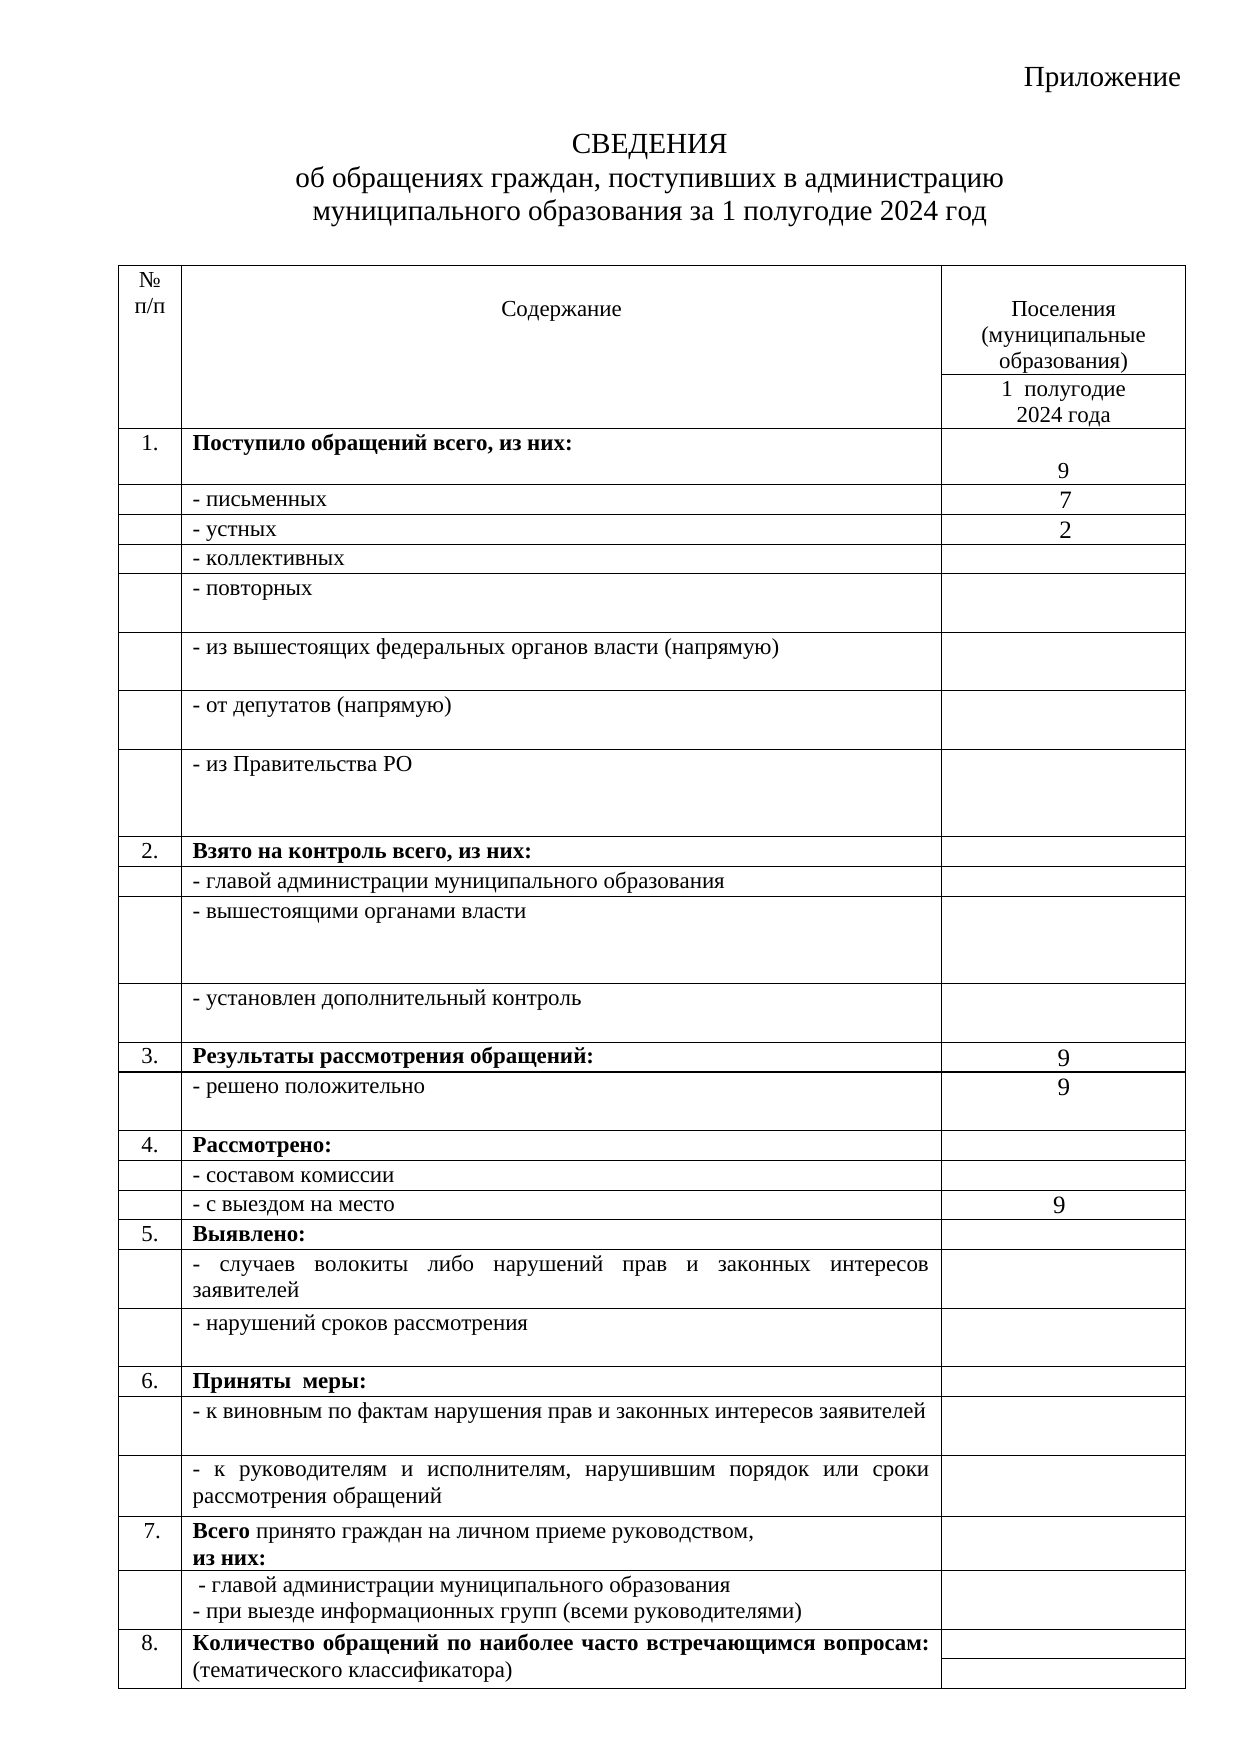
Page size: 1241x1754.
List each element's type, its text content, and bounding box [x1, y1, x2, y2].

table_cell - с выездом на место [182, 1191, 941, 1219]
table_cell [942, 1456, 1185, 1516]
table_cell [119, 574, 181, 632]
table_cell [942, 574, 1185, 632]
table_cell [119, 750, 181, 836]
table_cell [942, 867, 1185, 896]
table_cell - коллективных [182, 545, 941, 573]
table_header Поселения (муниципальные образования) [942, 266, 1185, 374]
table_cell - письменных [182, 485, 941, 514]
table_cell [119, 485, 181, 514]
table_cell [119, 1191, 181, 1219]
text об обращениях граждан, поступивших в администрацию [118, 160, 1181, 193]
table_cell [942, 1659, 1185, 1688]
table_cell - вышестоящими органами власти [182, 897, 941, 983]
table_cell Рассмотрено: [182, 1131, 941, 1160]
table_cell [942, 1220, 1185, 1249]
table_cell [119, 515, 181, 543]
table_cell 1. [119, 429, 181, 484]
text Приложение [118, 59, 1181, 93]
table_cell Приняты меры: [182, 1367, 941, 1396]
table_cell [942, 1309, 1185, 1366]
table_cell Выявлено: [182, 1220, 941, 1249]
table_cell [942, 545, 1185, 573]
table_cell [119, 867, 181, 896]
table_cell 4. [119, 1131, 181, 1160]
table_cell - решено положительно [182, 1073, 941, 1130]
table_cell - случаев волокиты либо нарушений прав и законных интересов заявителей [182, 1250, 941, 1308]
table_cell [119, 1397, 181, 1454]
table_cell [942, 1161, 1185, 1189]
table_cell [119, 1309, 181, 1366]
table_cell Всего принято граждан на личном приеме руководством, из них: [182, 1517, 941, 1570]
table_cell - главой администрации муниципального образования [182, 867, 941, 896]
table_cell [119, 1250, 181, 1308]
table_header Содержание [182, 266, 941, 428]
table_cell 9 [942, 429, 1185, 484]
table_cell [942, 1131, 1185, 1160]
table_cell - к руководителям и исполнителям, нарушившим порядок или сроки рассмотрения обращений [182, 1456, 941, 1516]
text СВЕДЕНИЯ [118, 126, 1181, 160]
table_cell 5. [119, 1220, 181, 1249]
table_cell [942, 1571, 1185, 1628]
table_cell 7 [942, 485, 1185, 514]
table_cell [119, 1571, 181, 1628]
table_cell [942, 633, 1185, 690]
table_cell - из Правительства РО [182, 750, 941, 836]
text муниципального образования за 1 полугодие 2024 год [118, 193, 1181, 227]
table_cell [942, 837, 1185, 866]
table_cell - установлен дополнительный контроль [182, 984, 941, 1042]
table_cell - нарушений сроков рассмотрения [182, 1309, 941, 1366]
table_cell - повторных [182, 574, 941, 632]
table_cell - составом комиссии [182, 1161, 941, 1189]
table_cell [942, 1630, 1185, 1658]
table_cell 2. [119, 837, 181, 866]
table_cell 6. [119, 1367, 181, 1396]
table_cell 9 [942, 1191, 1185, 1219]
table_cell [119, 633, 181, 690]
table_cell [942, 1250, 1185, 1308]
table_cell [942, 984, 1185, 1042]
table_cell [119, 691, 181, 749]
table_cell [119, 1161, 181, 1189]
table_cell [119, 1456, 181, 1516]
table_cell [942, 1397, 1185, 1454]
table_cell [119, 545, 181, 573]
table_cell [942, 1367, 1185, 1396]
table_cell - к виновным по фактам нарушения прав и законных интересов заявителей [182, 1397, 941, 1454]
table_cell 3. [119, 1043, 181, 1071]
table_cell 2 [942, 515, 1185, 543]
table_cell [942, 897, 1185, 983]
table_cell [942, 1517, 1185, 1570]
table_cell [942, 691, 1185, 749]
table_cell - главой администрации муниципального образования - при выезде информационных групп (всеми руководителями) [182, 1571, 941, 1628]
table_cell 1 полугодие 2024 года [942, 375, 1185, 428]
table_cell Взято на контроль всего, из них: [182, 837, 941, 866]
table_cell - из вышестоящих федеральных органов власти (напрямую) [182, 633, 941, 690]
table_cell [942, 750, 1185, 836]
table_cell - от депутатов (напрямую) [182, 691, 941, 749]
table_cell 9 [942, 1043, 1185, 1071]
table_cell 9 [942, 1073, 1185, 1130]
table_cell 8. [119, 1630, 181, 1688]
table_header № п/п [119, 266, 181, 428]
table_cell Результаты рассмотрения обращений: [182, 1043, 941, 1071]
table_cell [119, 984, 181, 1042]
table_cell [119, 897, 181, 983]
table_cell [119, 1073, 181, 1130]
table_cell - устных [182, 515, 941, 543]
table_cell Поступило обращений всего, из них: [182, 429, 941, 484]
table_cell Количество обращений по наиболее часто встречающимся вопросам: (тематического классификатора) [182, 1630, 941, 1688]
table_cell 7. [119, 1517, 181, 1570]
